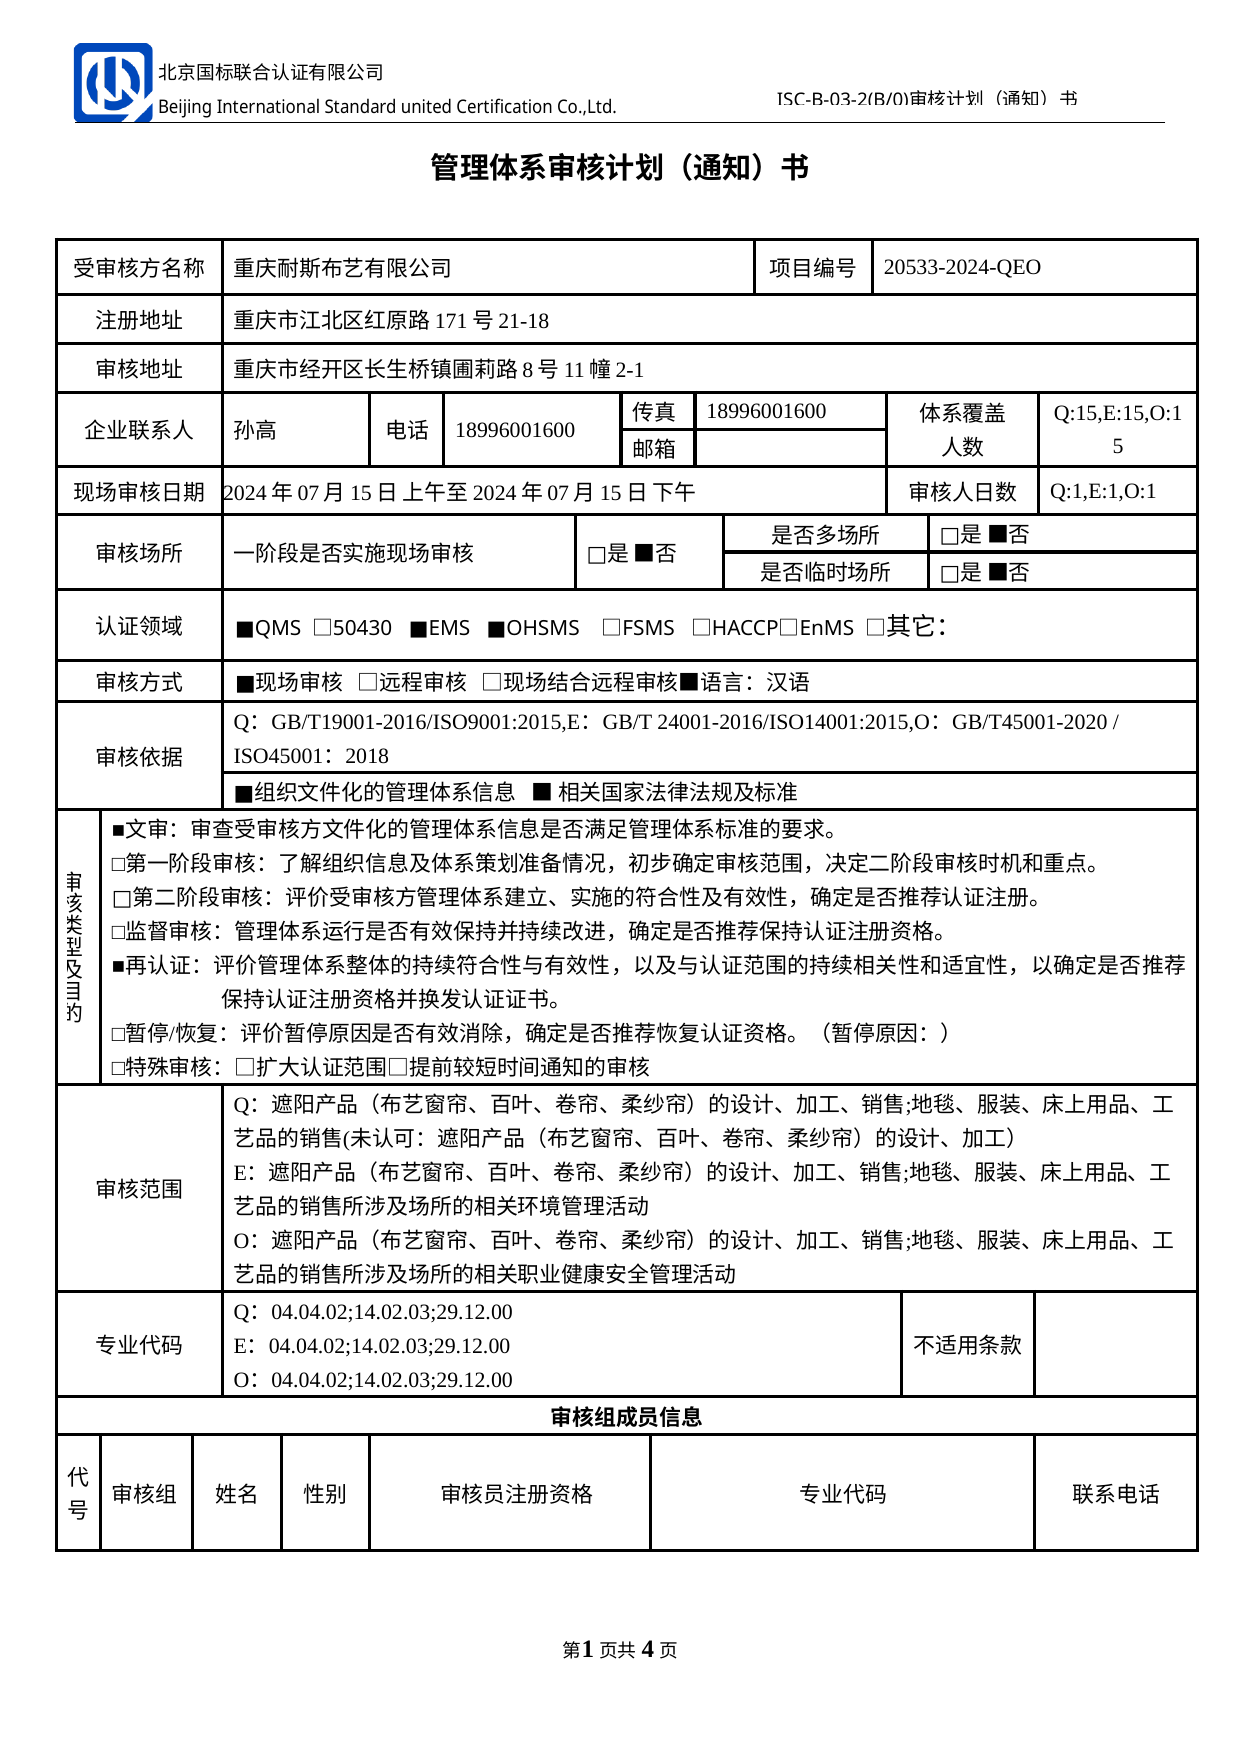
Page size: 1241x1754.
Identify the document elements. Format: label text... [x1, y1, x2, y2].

table_cell 审核地址 [58, 345, 221, 391]
table_cell [697, 431, 885, 465]
table_cell 重庆市经开区长生桥镇圃莉路8号11幢2-1 [224, 345, 1196, 391]
table_cell ■QMS □50430 ■EMS ■OHSMS □FSMS □HACCP□EnMS □其它： [224, 591, 1196, 658]
table_cell 姓名 [194, 1436, 280, 1549]
table_cell 审核人日数 [888, 468, 1037, 513]
table_cell 注册地址 [58, 296, 221, 342]
table_cell □是 ■否 [930, 554, 1196, 587]
text 管理体系审核计划（通知）书 [75, 131, 1165, 199]
table_cell 性别 [283, 1436, 368, 1549]
table_cell 审核员注册资格 [371, 1436, 649, 1549]
table_cell ■现场审核 □远程审核 □现场结合远程审核■语言：汉语 [224, 662, 1196, 700]
table_cell Q：遮阳产品（布艺窗帘、百叶、卷帘、柔纱帘）的设计、加工、销售;地毯、服装、床上用品、工艺品的销售(未认可：遮阳产品（布艺窗帘、百叶、卷帘、柔纱帘）的设计、加工） E：遮阳产品（布艺窗帘、百叶、卷帘、柔纱帘）的设计、加工、销售;地毯、服装、床上用品、工艺品的销售所涉及场所的相关环境管理活动 O：遮阳产品（布艺窗帘、百叶、卷帘、柔纱帘）的设计、加工、销售;地毯、服装、床上用品、工艺品的销售所涉及场所的相关职业健康安全管理活动 [224, 1086, 1196, 1290]
table_cell 体系覆盖 人数 [888, 394, 1037, 465]
table_cell 审核方式 [58, 662, 221, 700]
table_cell 是否多场所 [725, 516, 927, 550]
table_cell 邮箱 [623, 431, 693, 465]
table_cell 审核类型及目的 [58, 811, 99, 1083]
table_cell 审核组 [102, 1436, 191, 1549]
table_cell 代号 [58, 1436, 99, 1549]
table_cell ■组织文件化的管理体系信息 ■ 相关国家法律法规及标准 [224, 774, 1196, 808]
picture [73, 43, 153, 123]
table_cell 专业代码 [652, 1436, 1033, 1549]
table_cell 审核组成员信息 [58, 1398, 1196, 1433]
table_cell 审核场所 [58, 516, 221, 587]
table_cell 18996001600 [697, 394, 885, 428]
table_cell 审核依据 [58, 703, 221, 808]
table_cell 企业联系人 [58, 394, 221, 465]
table_cell □是 ■否 [930, 516, 1196, 550]
table_header 重庆耐斯布艺有限公司 [224, 241, 753, 293]
table_cell 审核范围 [58, 1086, 221, 1290]
table_cell 18996001600 [445, 394, 619, 465]
table_cell 现场审核日期 [58, 468, 221, 513]
table_cell 专业代码 [58, 1293, 221, 1395]
table_cell 一阶段是否实施现场审核 [224, 516, 574, 587]
table_cell [1036, 1293, 1196, 1395]
table_cell ■文审：审查受审核方文件化的管理体系信息是否满足管理体系标准的要求。 □第一阶段审核：了解组织信息及体系策划准备情况，初步确定审核范围，决定二阶段审核时机和重点。 □第二阶段审核：评价受审核方管理体系建立、实施的符合性及有效性，确定是否推荐认证注册。 □监督审核：管理体系运行是否有效保持并持续改进，确定是否推荐保持认证注册资格。 ■再认证：评价管理体系整体的持续符合性与有效性，以及与认证范围的持续相关性和适宜性，以确定是否推荐保持认证注册资格并换发认证证书。 □暂停/恢复：评价暂停原因是否有效消除，确定是否推荐恢复认证资格。（暂停原因：） □特殊审核：□扩大认证范围□提前较短时间通知的审核 [102, 811, 1196, 1083]
table_cell 不适用条款 [903, 1293, 1033, 1395]
table_header 受审核方名称 [58, 241, 221, 293]
table_cell 孙高 [224, 394, 368, 465]
table_cell 传真 [623, 394, 693, 428]
table_cell Q：04.04.02;14.02.03;29.12.00 E：04.04.02;14.02.03;29.12.00 O：04.04.02;14.02.03;29.12.00 [224, 1293, 900, 1395]
table_cell 认证领域 [58, 591, 221, 658]
table_cell 是否临时场所 [725, 554, 927, 587]
table_cell 2024年07月15日 上午至2024年07月15日 下午 [224, 468, 885, 513]
table_cell Q:1,E:1,O:1 [1040, 468, 1196, 513]
table_cell 联系电话 [1036, 1436, 1196, 1549]
table_cell Q：GB/T19001-2016/ISO9001:2015,E：GB/T 24001-2016/ISO14001:2015,O：GB/T45001-2020 / ISO45001：2018 [224, 703, 1196, 771]
table_cell Q:15,E:15,O:15 [1040, 394, 1196, 465]
table_cell 电话 [371, 394, 442, 465]
table_cell □是 ■否 [577, 516, 722, 587]
table_header 项目编号 [756, 241, 871, 293]
table_cell 重庆市江北区红原路171号21-18 [224, 296, 1196, 342]
table_header 20533-2024-QEO [874, 241, 1196, 293]
